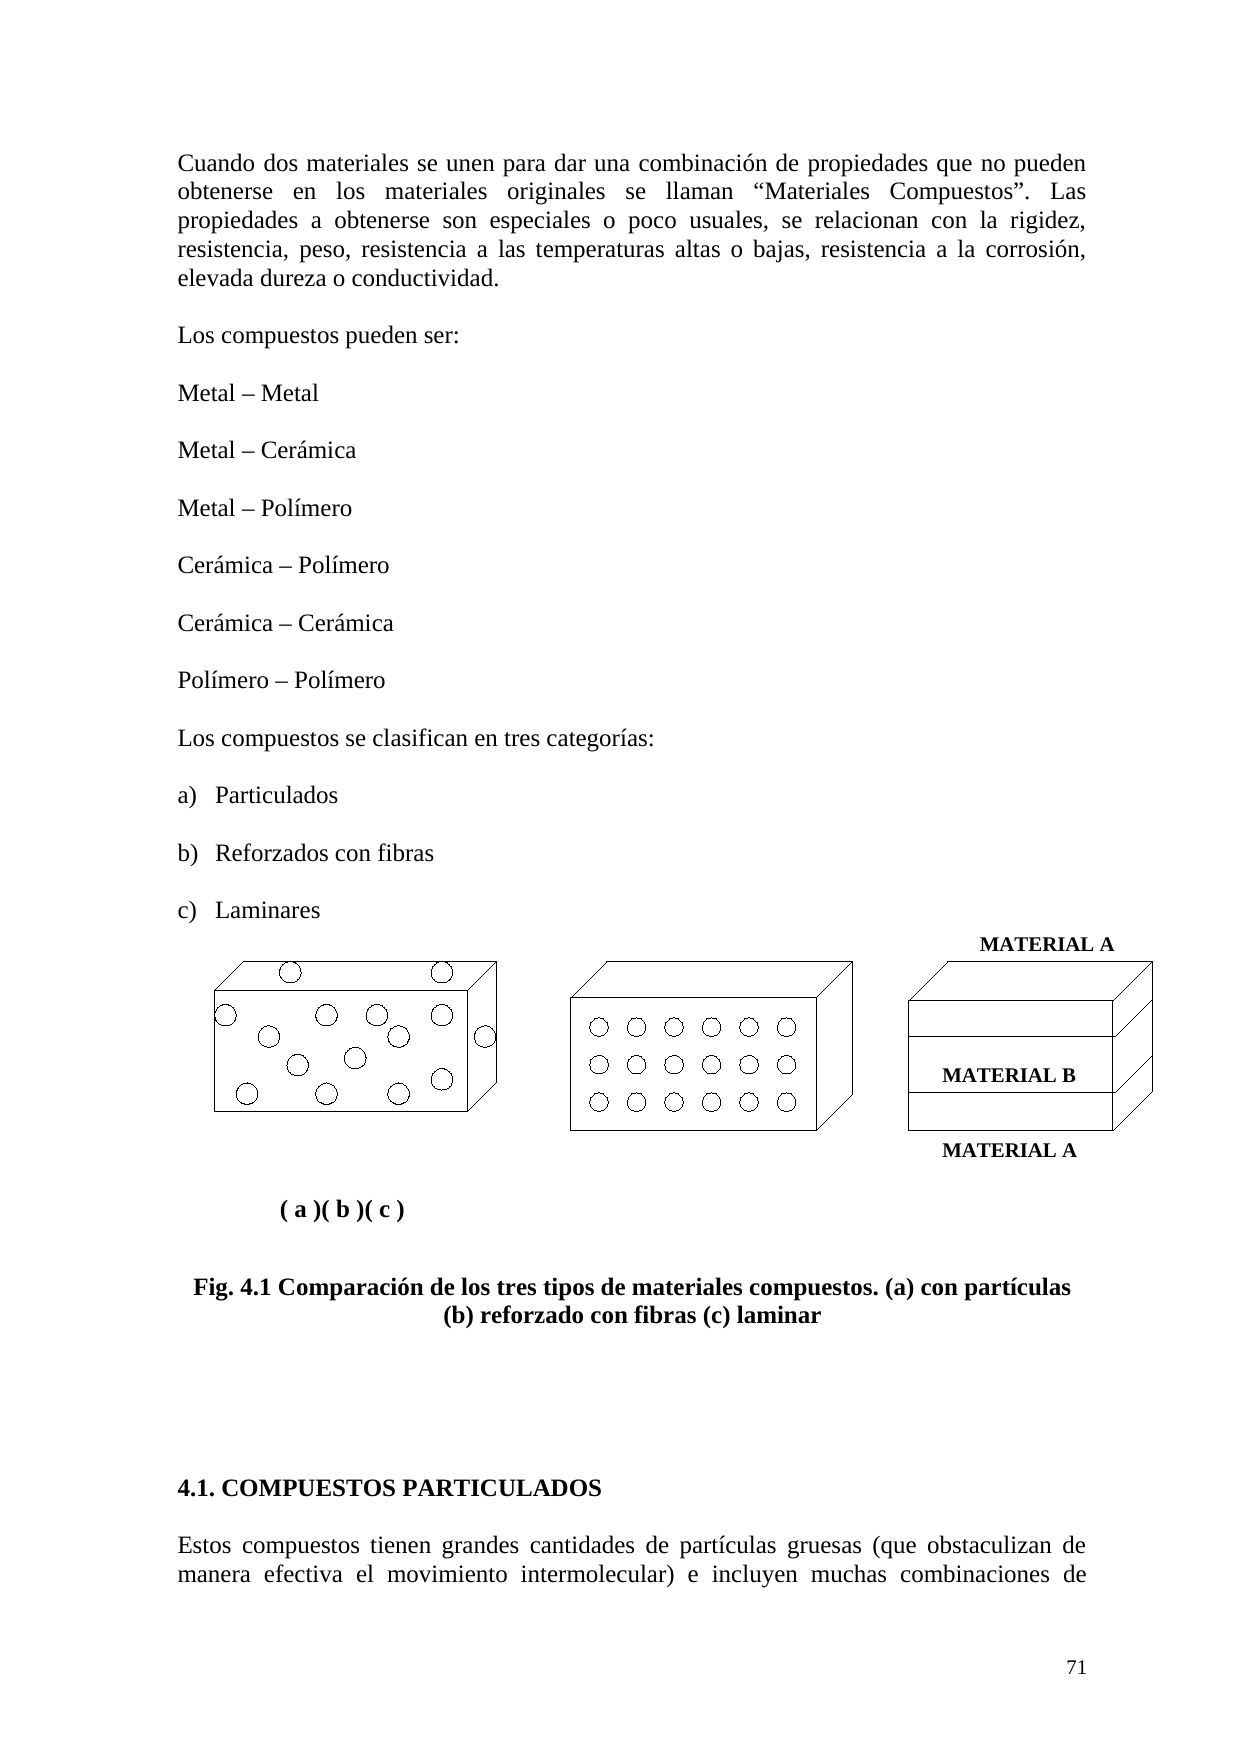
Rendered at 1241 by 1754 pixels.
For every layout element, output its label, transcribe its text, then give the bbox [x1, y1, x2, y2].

text Cerámica – Cerámica [177, 608, 1087, 636]
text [177, 1530, 1087, 1588]
text Metal – Metal [177, 378, 1087, 406]
text Metal – Cerámica [177, 435, 1087, 464]
list Laminares [177, 895, 1087, 924]
list Reforzados con fibras [177, 838, 1087, 866]
text Los compuestos pueden ser: [177, 320, 1087, 349]
text Cuando dos materiales se unen para dar una combinación de propiedades que no pueden obtenerse en los materiales originales se llaman “Materiales Compuestos”. Las propiedades a obtenerse son especiales o poco usuales, se relacionan con la rigidez, resistencia, peso, resistencia a las temperaturas altas o bajas, resistencia a la corrosión, elevada dureza o conductividad. [177, 148, 1087, 291]
list Particulados [177, 780, 1087, 809]
text Metal – Polímero [177, 493, 1087, 521]
text Los compuestos se clasifican en tres categorías: [177, 723, 1087, 751]
text Cerámica – Polímero [177, 550, 1087, 579]
text Fig. 4.1 Comparación de los tres tipos de materiales compuestos. (a) con partículas (b) reforzado con fibras (c) laminar [177, 1272, 1087, 1329]
text 4.1. COMPUESTOS PARTICULADOS [177, 1473, 1087, 1502]
text Polímero – Polímero [177, 665, 1087, 694]
